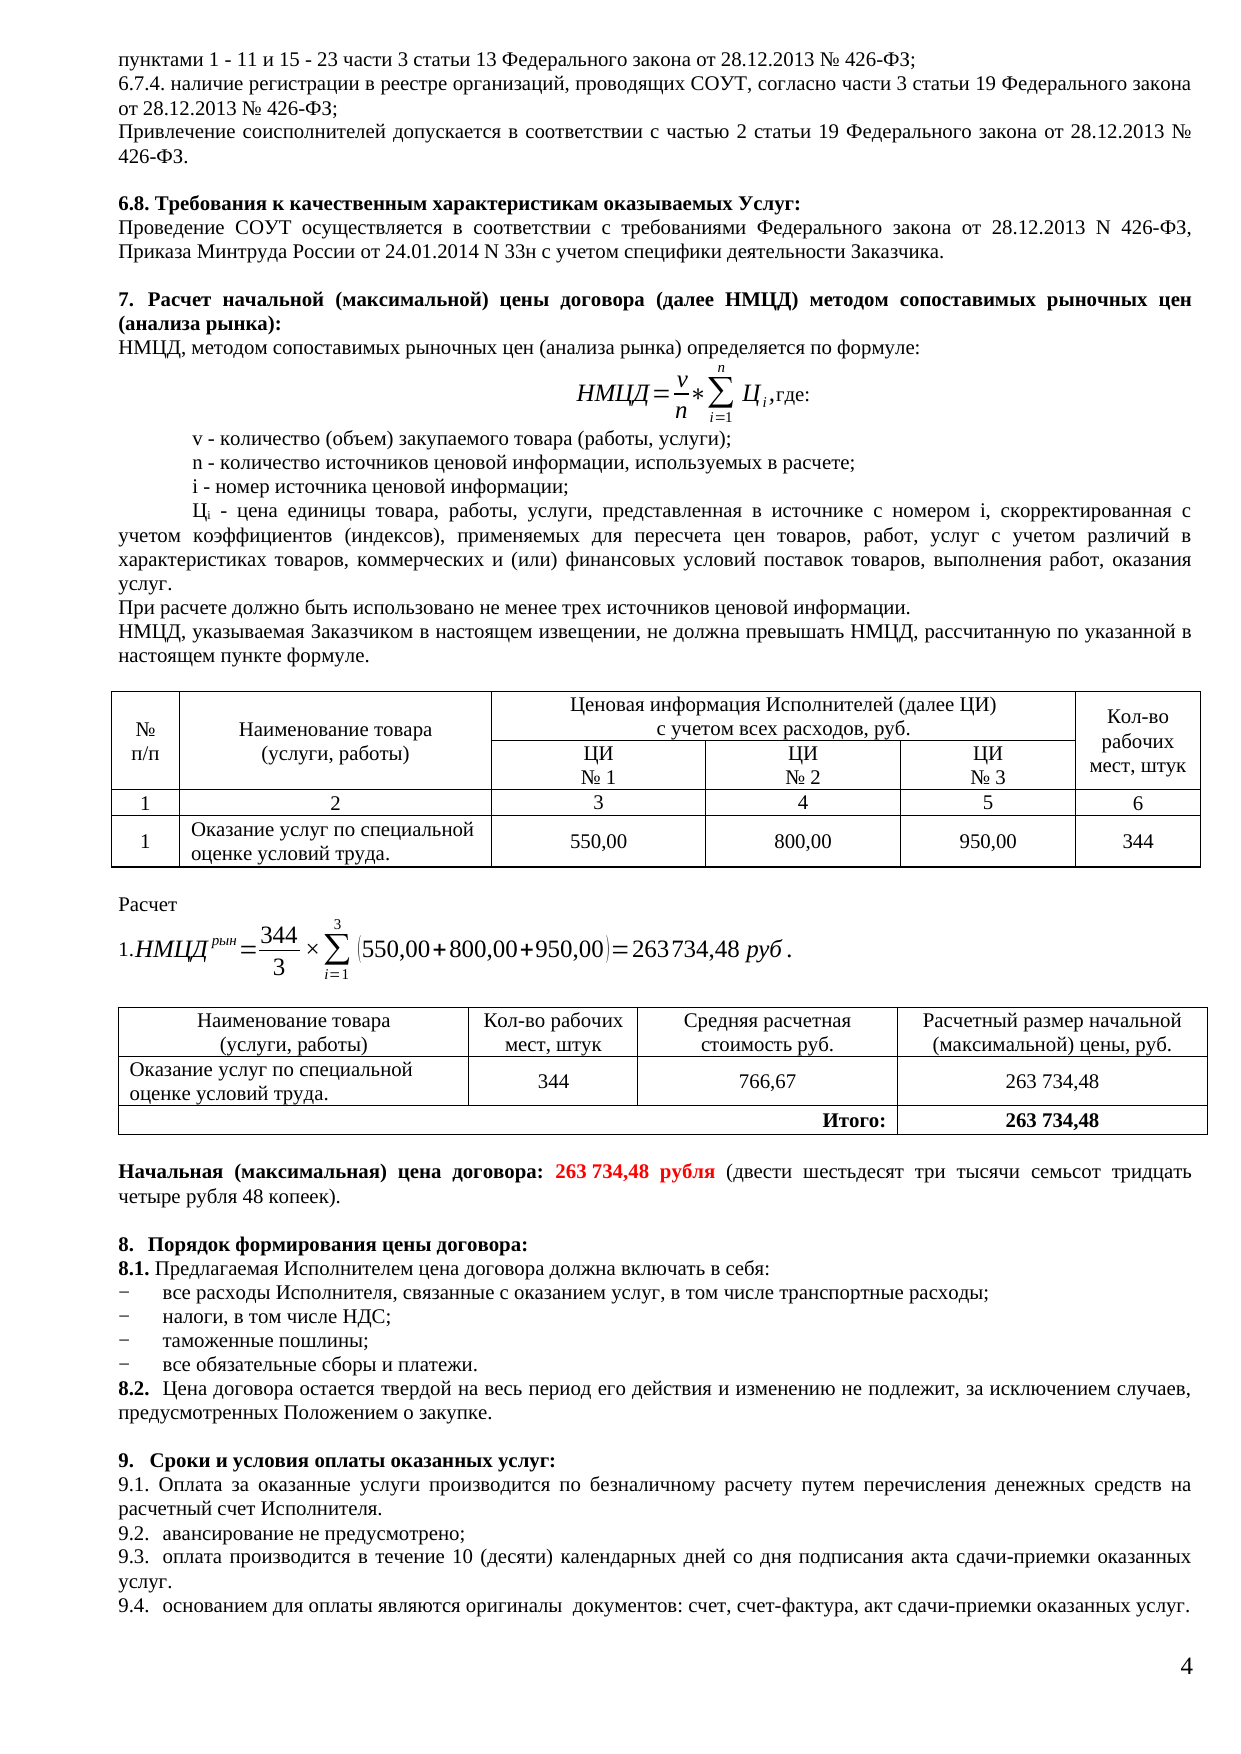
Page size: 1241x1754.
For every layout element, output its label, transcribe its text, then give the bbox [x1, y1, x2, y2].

table_header Средняя расчетная стоимость руб. [638, 1008, 897, 1056]
list оплата производится в течение 10 (десяти) календарных дней со дня подписания акта сдачи-приемки оказанных услуг. [118, 1544, 1193, 1593]
table_cell 800,00 [706, 816, 900, 866]
table_header Ценовая информация Исполнителей (далее ЦИ) с учетом всех расходов, руб. [492, 692, 1075, 740]
table_cell 6 [1076, 790, 1200, 815]
table_header Расчетный размер начальной (максимальной) цены, руб. [898, 1008, 1207, 1056]
text 6.7.4. наличие регистрации в реестре организаций, проводящих СОУТ, согласно части 3 статьи 19 Федерального закона от 28.12.2013 № 426-ФЗ; [118, 71, 1193, 119]
table_cell 1 [112, 790, 179, 815]
table_cell 1 [112, 816, 179, 866]
table_cell 550,00 [492, 816, 705, 866]
table_cell 263 734,48 [898, 1057, 1207, 1105]
text n - количество источников ценовой информации, используемых в расчете; [118, 450, 1193, 474]
list налоги, в том числе НДС; [118, 1304, 1193, 1328]
text Привлечение соисполнителей допускается в соответствии с частью 2 статьи 19 Федерального закона от 28.12.2013 № 426-ФЗ. [118, 119, 1193, 168]
table_header Наименование товара (услуги, работы) [119, 1008, 468, 1056]
table_cell 5 [901, 790, 1075, 815]
table_cell 3 [492, 790, 705, 815]
table_cell 766,67 [638, 1057, 897, 1105]
list все расходы Исполнителя, связанные с оказанием услуг, в том числе транспортные расходы; [118, 1280, 1193, 1304]
list Расчет начальной (максимальной) цены договора (далее НМЦД) методом сопоставимых рыночных цен (анализа рынка): [118, 287, 1193, 335]
text 8.1. Предлагаемая Исполнителем цена договора должна включать в себя: [118, 1256, 1193, 1280]
text Проведение СОУТ осуществляется в соответствии с требованиями Федерального закона от 28.12.2013 N 426-ФЗ, Приказа Минтруда России от 24.01.2014 N 33н с учетом специфики деятельности Заказчика. [118, 214, 1193, 263]
table_cell Оказание услуг по специальной оценке условий труда. [180, 816, 491, 866]
text Цi - цена единицы товара, работы, услуги, представленная в источнике с номером i, скорректированная с учетом коэффициентов (индексов), применяемых для пересчета цен товаров, работ, услуг с учетом различий в характеристиках товаров, коммерческих и (или) финансовых условий поставок товаров, выполнения работ, оказания услуг. [118, 498, 1193, 595]
list Начальная (максимальная) цена договора: 263 734,48 рубля (двести шестьдесят три тысячи семьсот тридцать четыре рубля 48 копеек). [118, 1159, 1193, 1208]
list все обязательные сборы и платежи. [118, 1352, 1193, 1376]
list авансирование не предусмотрено; [118, 1520, 1193, 1544]
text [118, 47, 1193, 71]
table_cell 344 [469, 1057, 637, 1105]
list Цена договора остается твердой на весь период его действия и изменению не подлежит, за исключением случаев, предусмотренных Положением о закупке. [118, 1376, 1193, 1424]
text НМЦД, методом сопоставимых рыночных цен (анализа рынка) определяется по формуле: [118, 335, 1193, 359]
table_cell 263 734,48 [898, 1106, 1207, 1134]
text где: [118, 359, 1193, 426]
text v - количество (объем) закупаемого товара (работы, услуги); [118, 426, 1193, 450]
table_header Кол-во рабочих мест, штук [469, 1008, 637, 1056]
list таможенные пошлины; [118, 1328, 1193, 1352]
table_header Наименование товара (услуги, работы) [180, 692, 491, 789]
table_cell 950,00 [901, 816, 1075, 866]
table_cell 344 [1076, 816, 1200, 866]
text i - номер источника ценовой информации; [118, 474, 1193, 498]
table_header Кол-во рабочих мест, штук [1076, 692, 1200, 789]
text 9.1. Оплата за оказанные услуги производится по безналичному расчету путем перечисления денежных средств на расчетный счет Исполнителя. [118, 1472, 1193, 1520]
list Порядок формирования цены договора: [118, 1232, 1193, 1256]
list основанием для оплаты являются оригиналы документов: счет, счет-фактура, акт сдачи-приемки оказанных услуг. [118, 1593, 1193, 1617]
table_cell ЦИ № 3 [901, 741, 1075, 789]
table_cell ЦИ № 2 [706, 741, 900, 789]
text 6.8. Требования к качественным характеристикам оказываемых Услуг: [118, 191, 1193, 214]
text НМЦД, указываемая Заказчиком в настоящем извещении, не должна превышать НМЦД, рассчитанную по указанной в настоящем пункте формуле. [118, 619, 1193, 667]
list 1. [118, 916, 1193, 983]
table_cell 4 [706, 790, 900, 815]
text При расчете должно быть использовано не менее трех источников ценовой информации. [118, 595, 1193, 619]
table_cell Оказание услуг по специальной оценке условий труда. [119, 1057, 468, 1105]
text 9. Сроки и условия оплаты оказанных услуг: [118, 1448, 1193, 1472]
table_header № п/п [112, 692, 179, 789]
table_cell Итого: [119, 1106, 897, 1134]
table_cell ЦИ № 1 [492, 741, 705, 789]
text Расчет [118, 891, 1193, 916]
table_cell 2 [180, 790, 491, 815]
